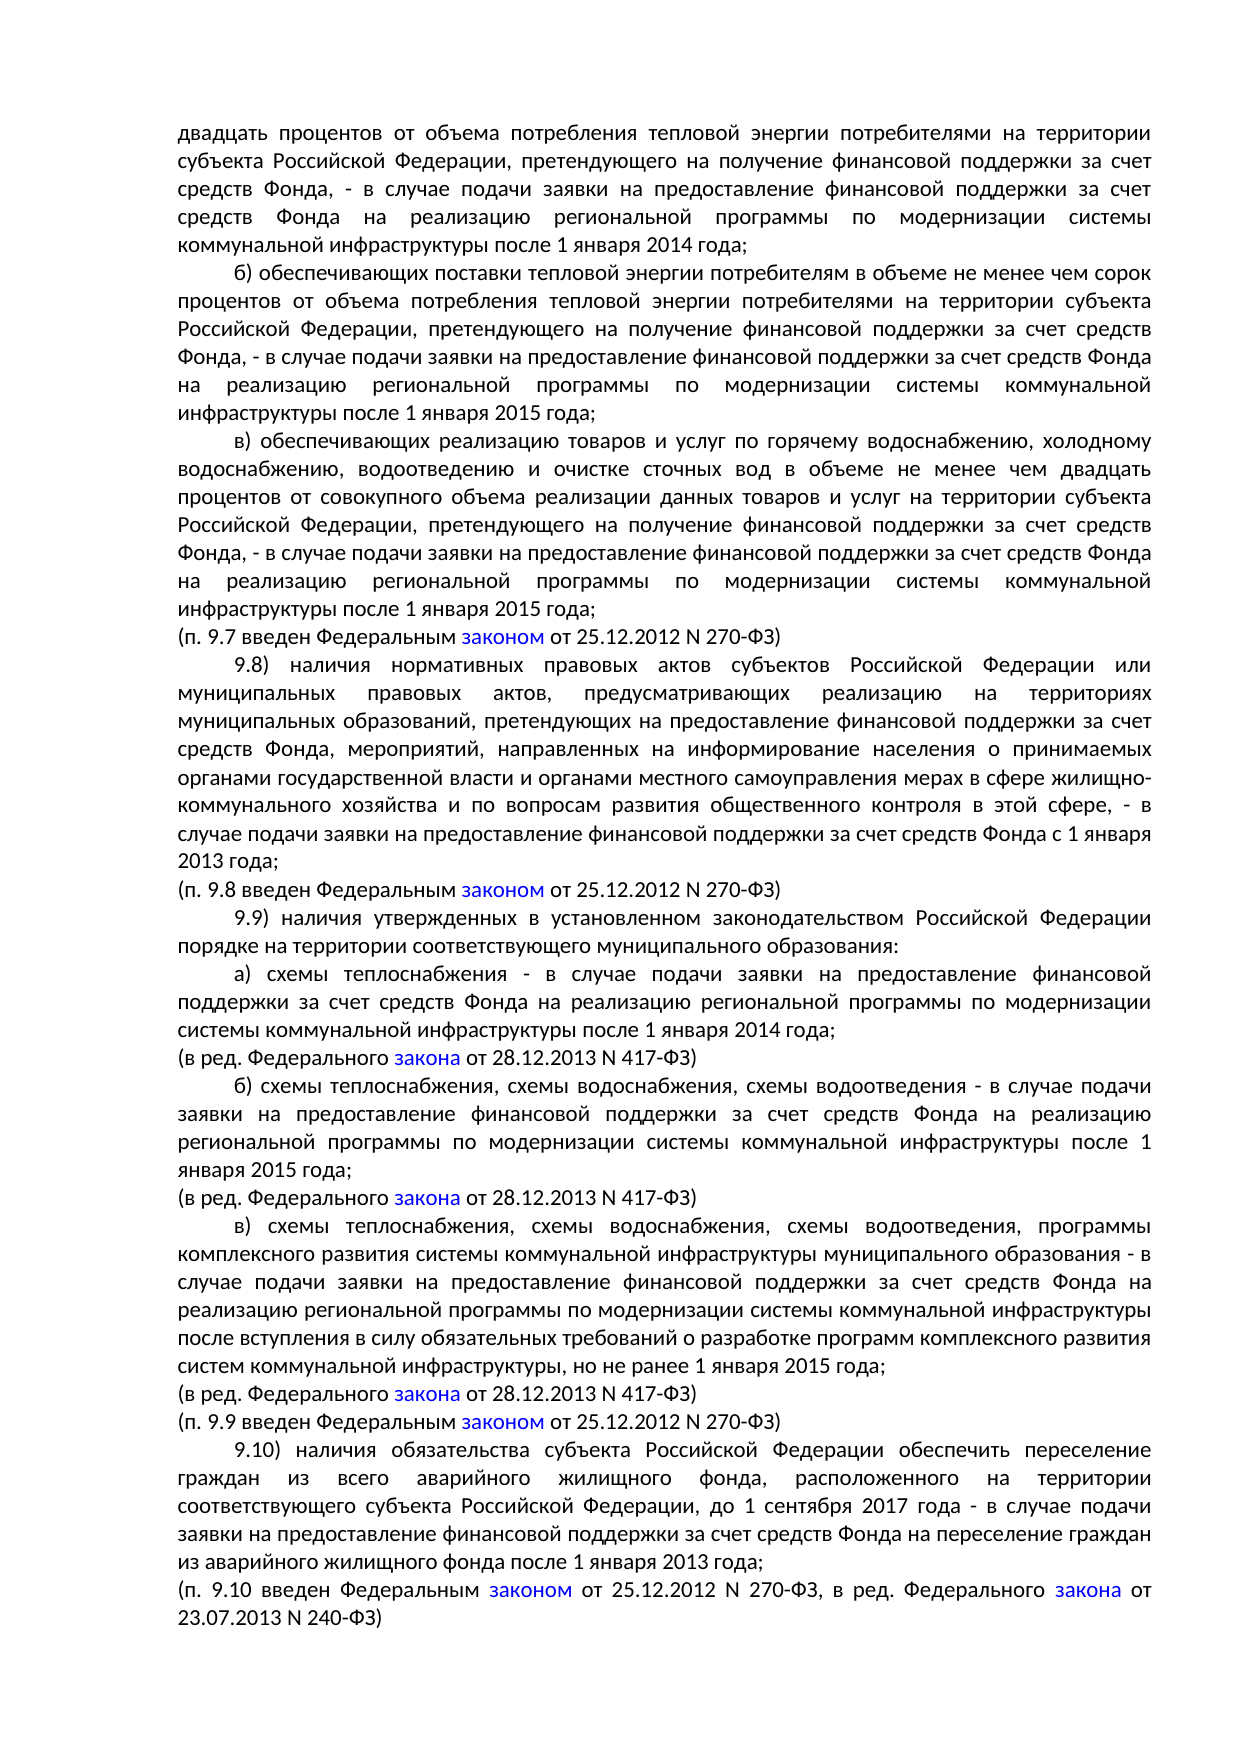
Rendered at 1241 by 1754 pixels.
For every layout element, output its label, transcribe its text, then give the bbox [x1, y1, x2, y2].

text в) обеспечивающих реализацию товаров и услуг по горячему водоснабжению, холодному водоснабжению, водоотведению и очистке сточных вод в объеме не менее чем двадцать процентов от совокупного объема реализации данных товаров и услуг на территории субъекта Российской Федерации, претендующего на получение финансовой поддержки за счет средств Фонда, - в случае подачи заявки на предоставление финансовой поддержки за счет средств Фонда на реализацию региональной программы по модернизации системы коммунальной инфраструктуры после 1 января 2015 года; [177, 426, 1152, 622]
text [177, 118, 1152, 258]
text (п. 9.8 введен Федеральным законом от 25.12.2012 N 270-ФЗ) [177, 875, 1152, 903]
text а) схемы теплоснабжения - в случае подачи заявки на предоставление финансовой поддержки за счет средств Фонда на реализацию региональной программы по модернизации системы коммунальной инфраструктуры после 1 января 2014 года; [177, 959, 1152, 1043]
text (в ред. Федерального закона от 28.12.2013 N 417-ФЗ) [177, 1183, 1152, 1211]
text (п. 9.9 введен Федеральным законом от 25.12.2012 N 270-ФЗ) [177, 1407, 1152, 1435]
text (п. 9.7 введен Федеральным законом от 25.12.2012 N 270-ФЗ) [177, 622, 1152, 651]
text (в ред. Федерального закона от 28.12.2013 N 417-ФЗ) [177, 1379, 1152, 1407]
text (п. 9.10 введен Федеральным законом от 25.12.2012 N 270-ФЗ, в ред. Федерального закона от 23.07.2013 N 240-ФЗ) [177, 1575, 1152, 1631]
text (в ред. Федерального закона от 28.12.2013 N 417-ФЗ) [177, 1043, 1152, 1071]
text 9.8) наличия нормативных правовых актов субъектов Российской Федерации или муниципальных правовых актов, предусматривающих реализацию на территориях муниципальных образований, претендующих на предоставление финансовой поддержки за счет средств Фонда, мероприятий, направленных на информирование населения о принимаемых органами государственной власти и органами местного самоуправления мерах в сфере жилищно-коммунального хозяйства и по вопросам развития общественного контроля в этой сфере, - в случае подачи заявки на предоставление финансовой поддержки за счет средств Фонда с 1 января 2013 года; [177, 651, 1152, 875]
text 9.10) наличия обязательства субъекта Российской Федерации обеспечить переселение граждан из всего аварийного жилищного фонда, расположенного на территории соответствующего субъекта Российской Федерации, до 1 сентября 2017 года - в случае подачи заявки на предоставление финансовой поддержки за счет средств Фонда на переселение граждан из аварийного жилищного фонда после 1 января 2013 года; [177, 1435, 1152, 1575]
text в) схемы теплоснабжения, схемы водоснабжения, схемы водоотведения, программы комплексного развития системы коммунальной инфраструктуры муниципального образования - в случае подачи заявки на предоставление финансовой поддержки за счет средств Фонда на реализацию региональной программы по модернизации системы коммунальной инфраструктуры после вступления в силу обязательных требований о разработке программ комплексного развития систем коммунальной инфраструктуры, но не ранее 1 января 2015 года; [177, 1211, 1152, 1379]
text б) схемы теплоснабжения, схемы водоснабжения, схемы водоотведения - в случае подачи заявки на предоставление финансовой поддержки за счет средств Фонда на реализацию региональной программы по модернизации системы коммунальной инфраструктуры после 1 января 2015 года; [177, 1071, 1152, 1183]
text б) обеспечивающих поставки тепловой энергии потребителям в объеме не менее чем сорок процентов от объема потребления тепловой энергии потребителями на территории субъекта Российской Федерации, претендующего на получение финансовой поддержки за счет средств Фонда, - в случае подачи заявки на предоставление финансовой поддержки за счет средств Фонда на реализацию региональной программы по модернизации системы коммунальной инфраструктуры после 1 января 2015 года; [177, 258, 1152, 426]
text 9.9) наличия утвержденных в установленном законодательством Российской Федерации порядке на территории соответствующего муниципального образования: [177, 903, 1152, 959]
